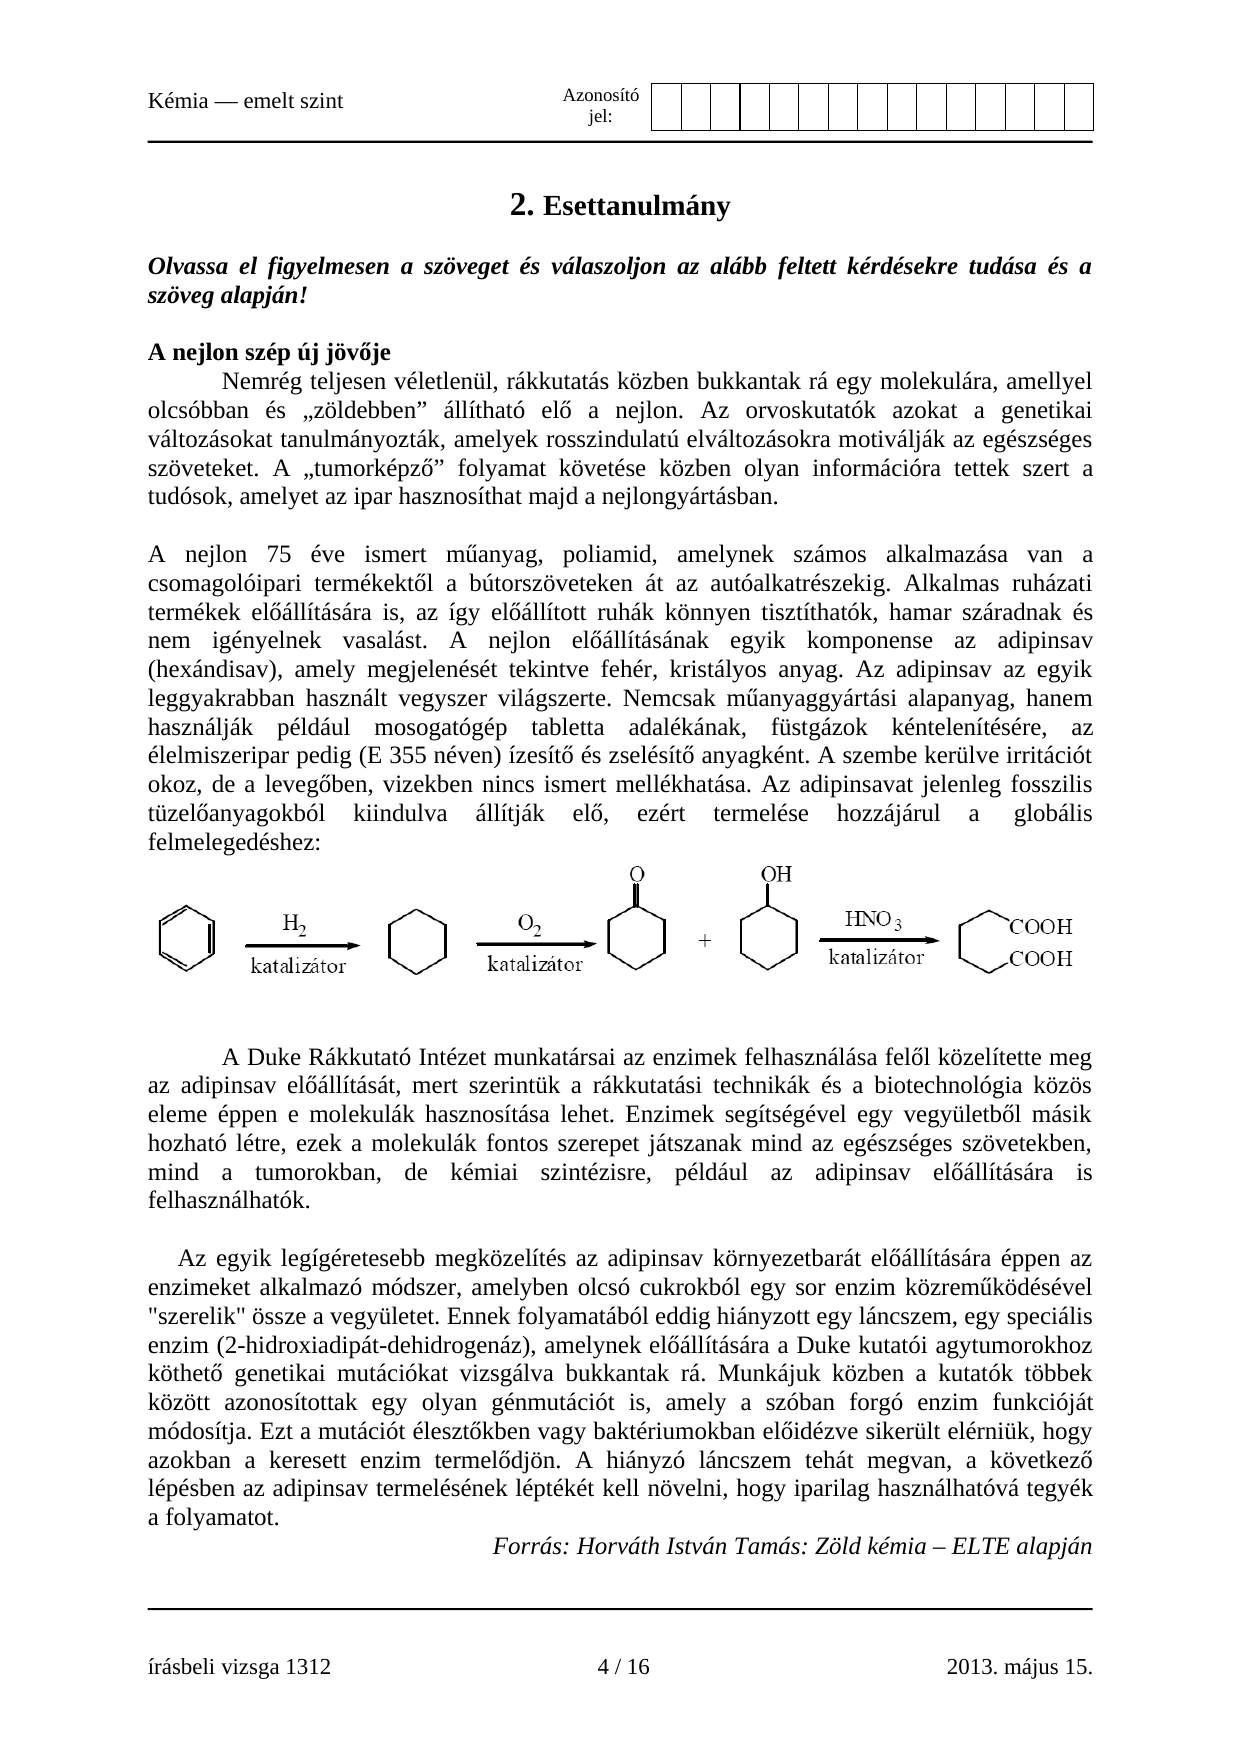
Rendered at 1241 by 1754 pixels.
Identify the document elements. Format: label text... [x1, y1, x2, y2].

table_header [858, 84, 887, 129]
table_header [917, 84, 946, 129]
picture [607, 866, 1073, 974]
table_header [947, 84, 975, 129]
subtitle 2. Esettanulmány [509, 184, 1109, 223]
table_header [770, 84, 798, 129]
table_header [1035, 84, 1064, 129]
table_header [1065, 84, 1093, 129]
table_header [976, 84, 1005, 129]
text Az egyik legígéretesebb megközelítés az adipinsav környezetbarát előállítására éppen az enzimeket alkalmazó módszer, amelyben olcsó cukrokból egy sor enzim közreműködésével "szerelik" össze a vegyületet. Ennek folyamatából eddig hiányzott egy láncszem, egy speciális enzim (2-hidroxiadipát-dehidrogenáz), amelynek előállítására a Duke kutatói agytumorokhoz köthető genetikai mutációkat vizsgálva bukkantak rá. Munkájuk közben a kutatók többek között azonosítottak egy olyan génmutációt is, amely a szóban forgó enzim funkcióját módosítja. Ezt a mutációt élesztőkben vagy baktériumokban előidézve sikerült elérniük, hogy azokban a keresett enzim termelődjön. A hiányzó láncszem tehát megvan, a következő lépésben az adipinsav termelésének léptékét kell növelni, hogy iparilag használhatóvá tegyék a folyamatot. [148, 1243, 1093, 1531]
table_header [799, 84, 828, 129]
table_header [682, 84, 710, 129]
text A Duke Rákkutató Intézet munkatársai az enzimek felhasználása felől közelítette meg az adipinsav előállítását, mert szerintük a rákkutatási technikák és a biotechnológia közös eleme éppen e molekulák hasznosítása lehet. Enzimek segítségével egy vegyületből másik hozható létre, ezek a molekulák fontos szerepet játszanak mind az egészséges szövetekben, mind a tumorokban, de kémiai szintézisre, például az adipinsav előállítására is felhasználhatók. [148, 1042, 1093, 1214]
text A nejlon 75 éve ismert műanyag, poliamid, amelynek számos alkalmazása van a csomagolóipari termékektől a bútorszöveteken át az autóalkatrészekig. Alkalmas ruházati termékek előállítására is, az így előállított ruhák könnyen tisztíthatók, hamar száradnak és nem igényelnek vasalást. A nejlon előállításának egyik komponense az adipinsav (hexándisav), amely megjelenését tekintve fehér, kristályos anyag. Az adipinsav az egyik leggyakrabban használt vegyszer világszerte. Nemcsak műanyaggyártási alapanyag, hanem használják például mosogatógép tabletta adalékának, füstgázok kéntelenítésére, az élelmiszeripar pedig (E 355 néven) ízesítő és zselésítő anyagként. A szembe kerülve irritációt okoz, de a levegőben, vizekben nincs ismert mellékhatása. Az adipinsavat jelenleg fosszilis tüzelőanyagokból kiindulva állítják elő, ezért termelése hozzájárul a globális felmelegedéshez: [148, 539, 1093, 856]
table_header [888, 84, 916, 129]
text Forrás: Horváth István Tamás: Zöld kémia – ELTE alapján [493, 1531, 1109, 1560]
picture [158, 904, 597, 975]
text A nejlon szép új jövője [148, 338, 1109, 366]
table_header [741, 84, 769, 129]
text Nemrég teljesen véletlenül, rákkutatás közben bukkantak rá egy molekulára, amellyel olcsóbban és „zöldebben” állítható elő a nejlon. Az orvoskutatók azokat a genetikai változásokat tanulmányozták, amelyek rosszindulatú elváltozásokra motiválják az egészséges szöveteket. A „tumorképző” folyamat követése közben olyan információra tettek szert a tudósok, amelyet az ipar hasznosíthat majd a nejlongyártásban. [148, 366, 1093, 510]
text Olvassa el figyelmesen a szöveget és válaszoljon az alább feltett kérdésekre tudása és a szöveg alapján! [148, 251, 1093, 309]
table_header [829, 84, 857, 129]
table_header [1006, 84, 1034, 129]
table_header [652, 84, 681, 129]
table_header [711, 84, 739, 129]
